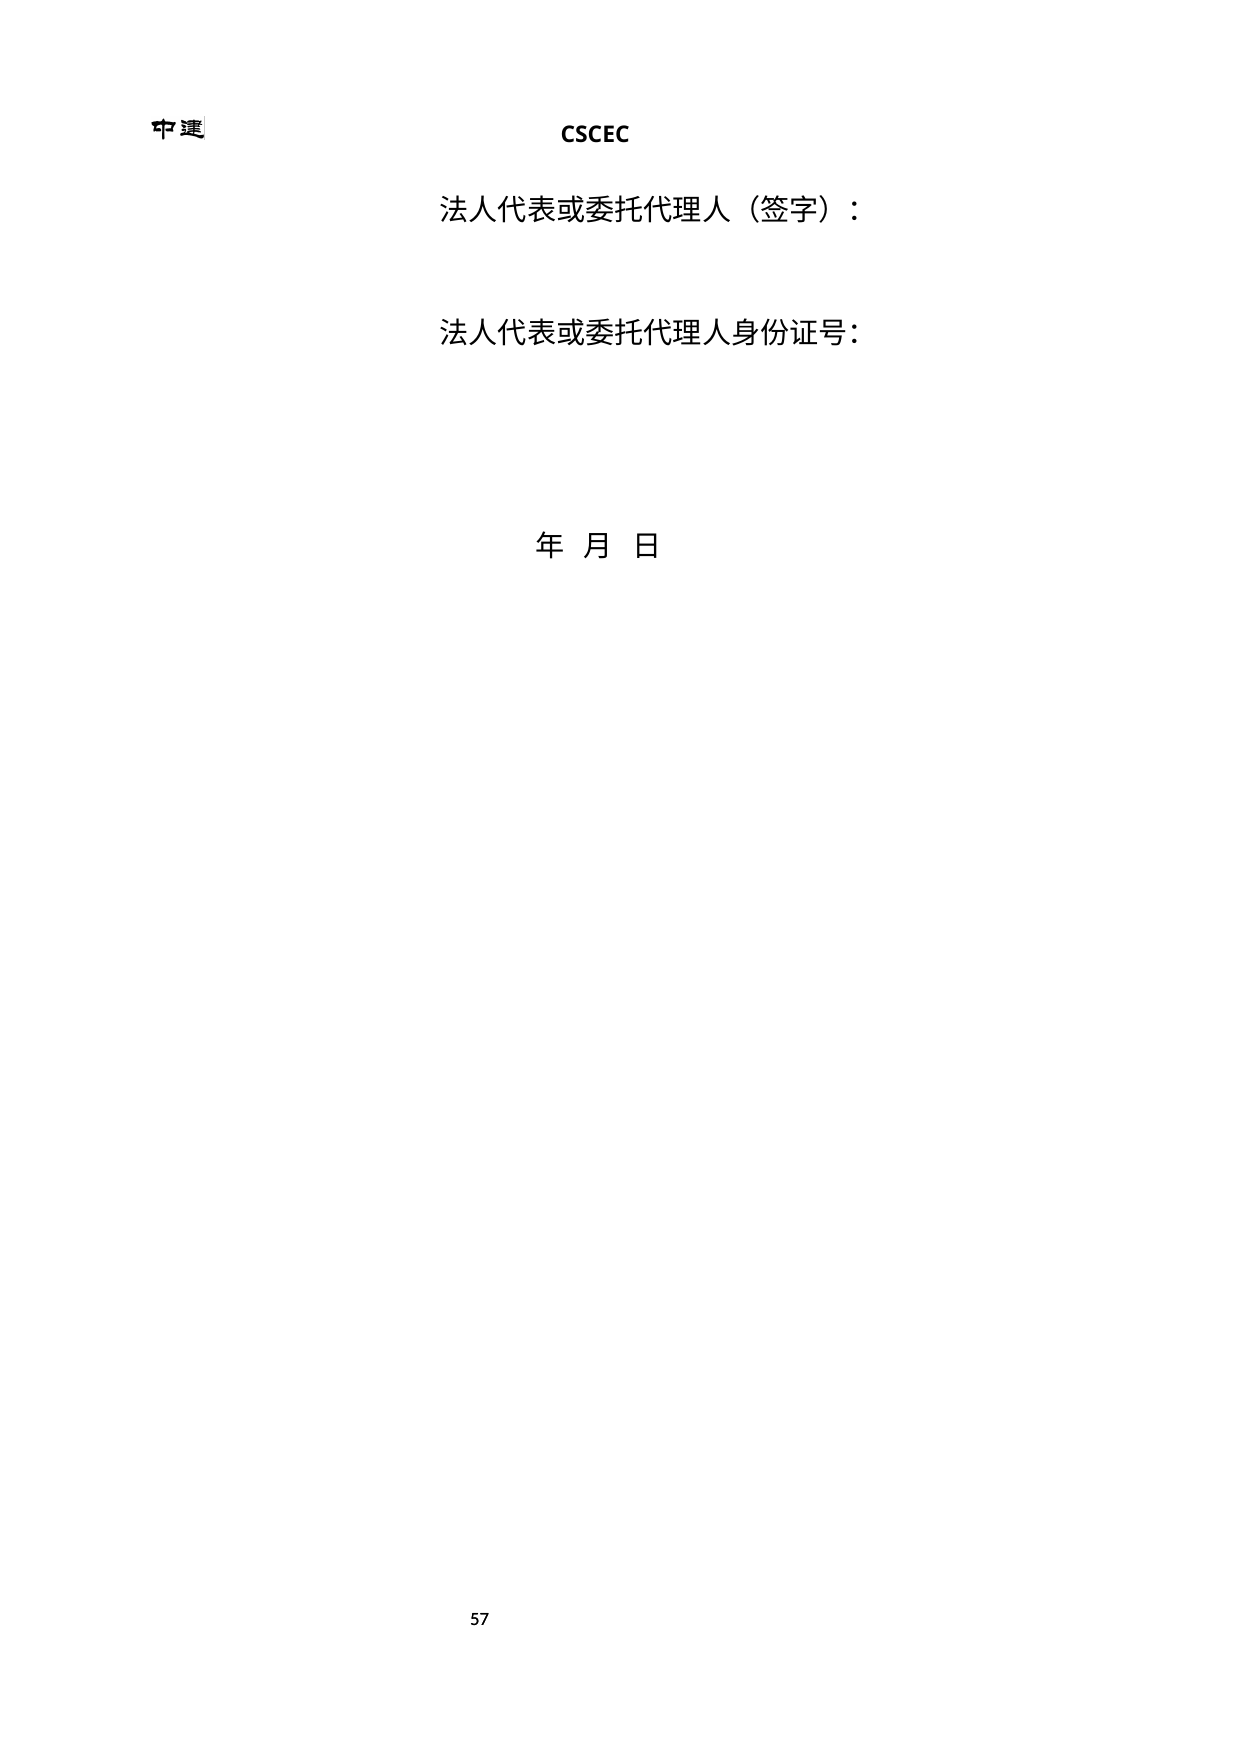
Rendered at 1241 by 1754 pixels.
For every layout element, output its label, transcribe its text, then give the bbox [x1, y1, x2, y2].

picture [148, 116, 211, 140]
text 法人代表或委托代理人（签字）： [148, 175, 1093, 240]
text 年 月 日 [208, 511, 1093, 576]
text 法人代表或委托代理人身份证号： [148, 299, 1093, 364]
